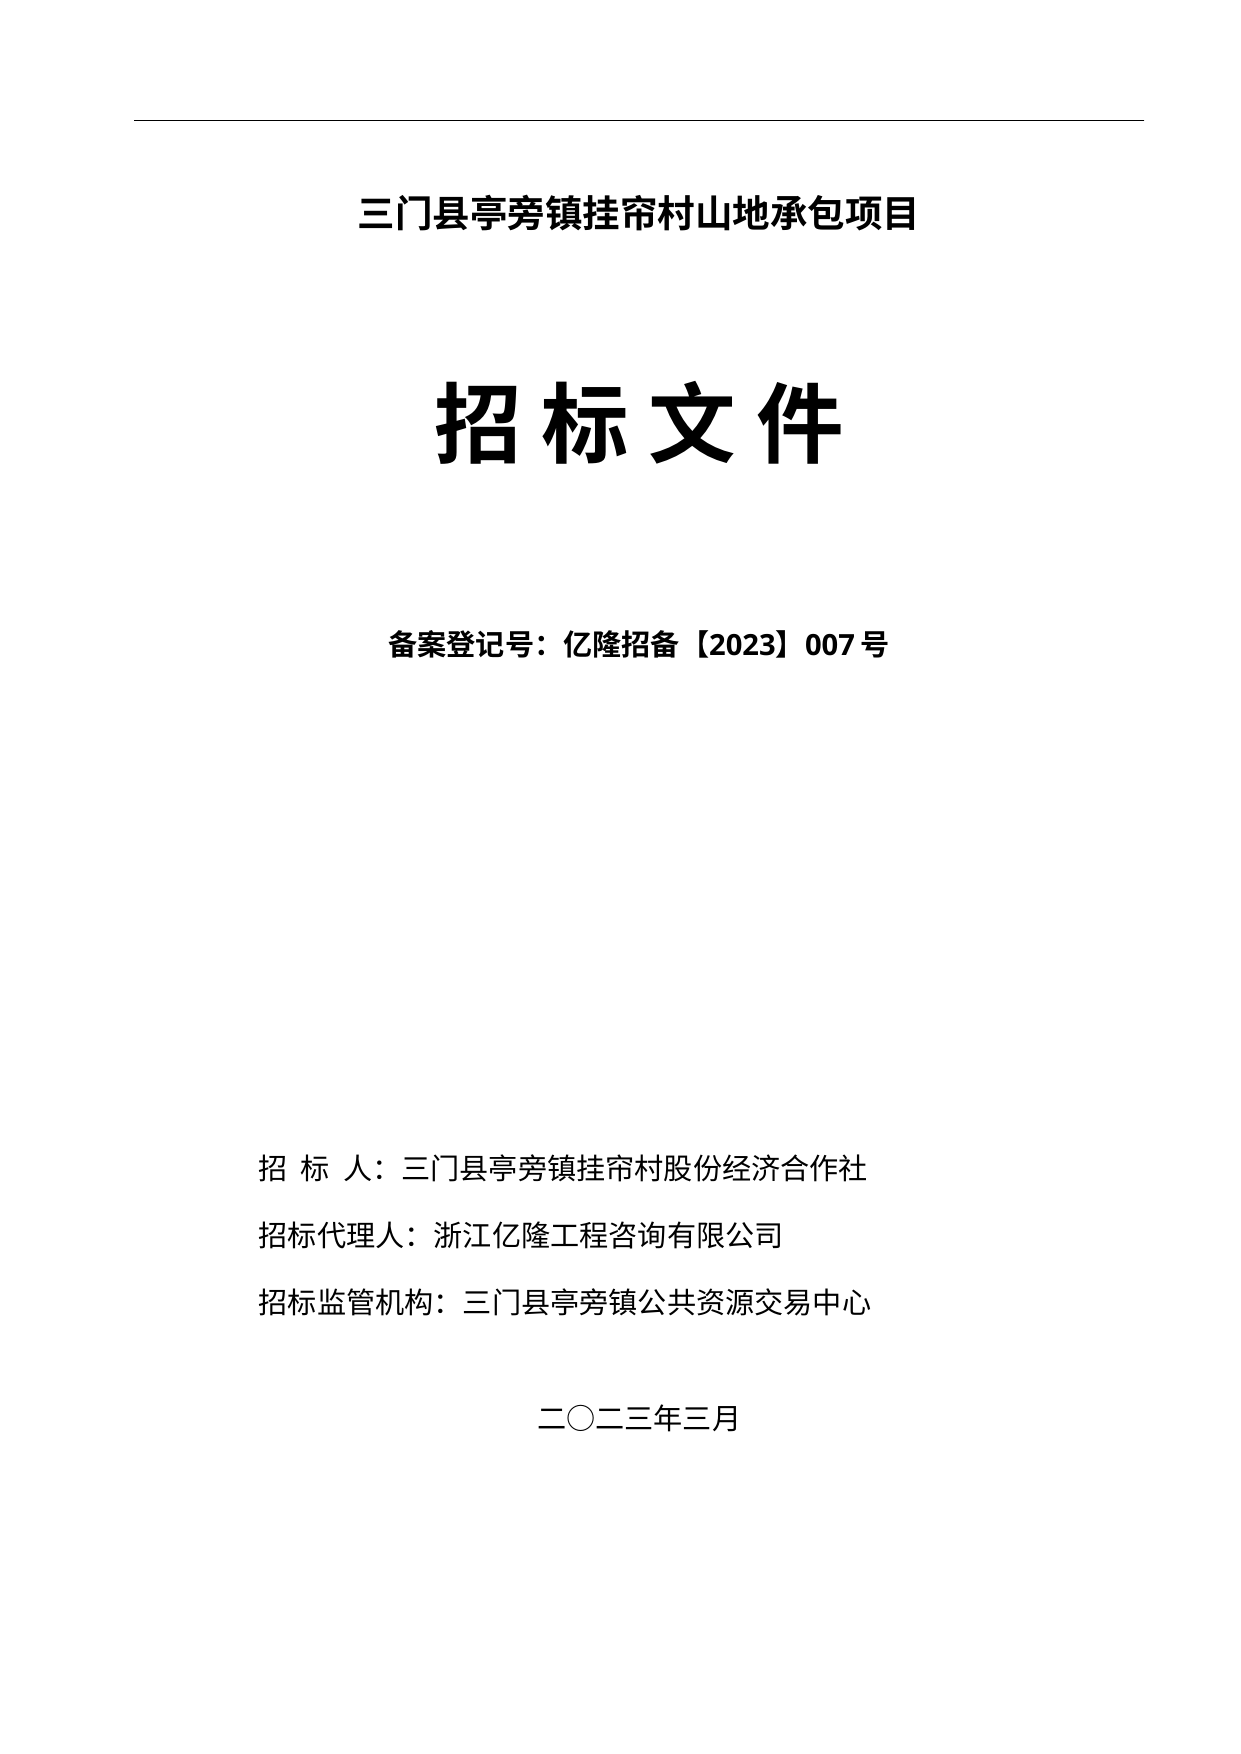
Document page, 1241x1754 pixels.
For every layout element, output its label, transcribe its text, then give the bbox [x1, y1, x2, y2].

text 招标监管机构：三门县亭旁镇公共资源交易中心 [142, 1260, 1136, 1326]
text 招标代理人：浙江亿隆工程咨询有限公司 [142, 1193, 1136, 1260]
text 招 标 文 件 [142, 365, 1136, 479]
text 招 标 人：三门县亭旁镇挂帘村股份经济合作社 [142, 1126, 1136, 1193]
text 三门县亭旁镇挂帘村山地承包项目 [142, 136, 1136, 250]
text 备案登记号：亿隆招备【2023】007号 [142, 619, 1136, 665]
text 二○二三年三月 [142, 1393, 1136, 1439]
